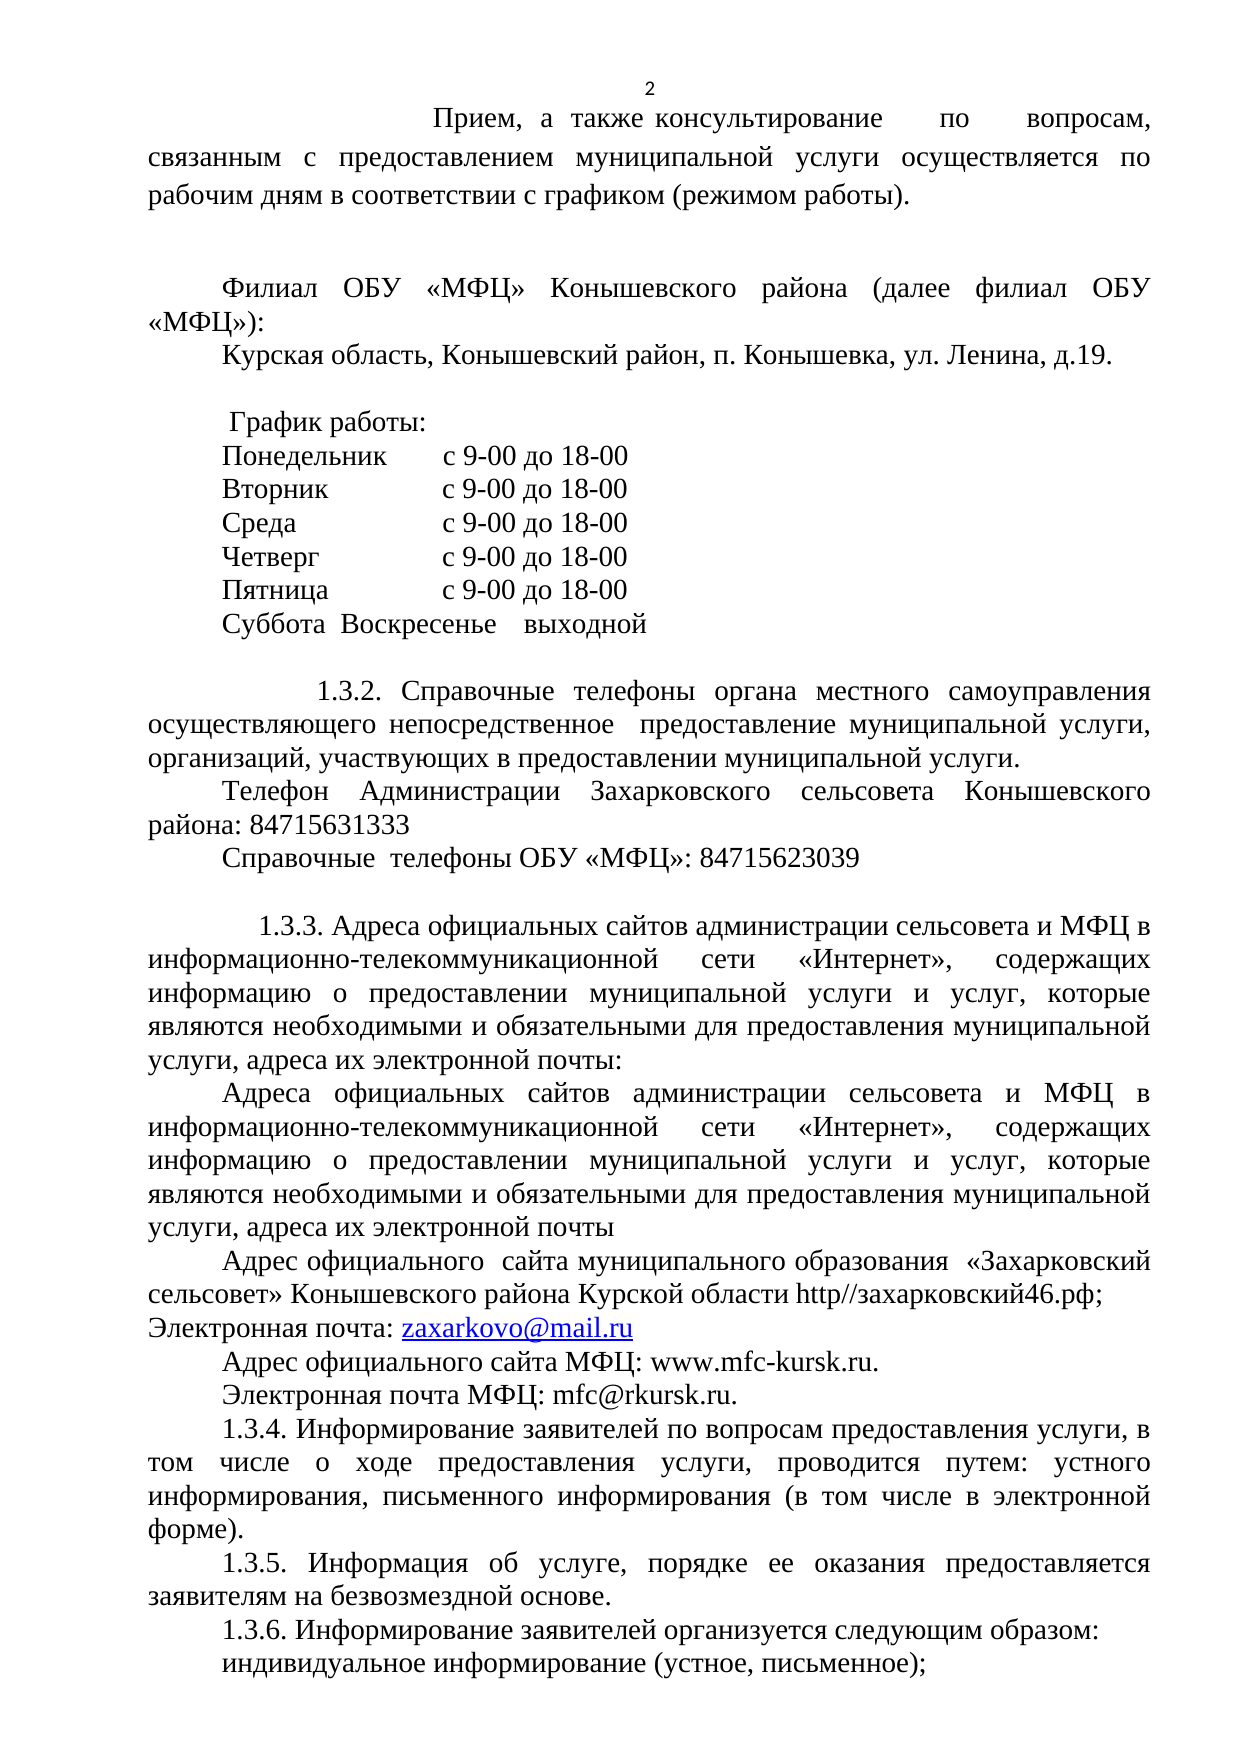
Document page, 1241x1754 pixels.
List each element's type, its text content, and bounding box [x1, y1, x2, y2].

text Телефон Администрации Захарковского сельсовета Конышевского района: 84715631333 [148, 773, 1152, 841]
text Курская область, Конышевский район, п. Конышевка, ул. Ленина, д.19. [148, 337, 1152, 371]
text Понедельник с 9-00 до 18-00 [148, 438, 1152, 472]
text 1.3.5. Информация об услуге, порядке ее оказания предоставляется заявителям на безвозмездной основе. [148, 1545, 1152, 1612]
text 1.3.3. Адреса официальных сайтов администрации сельсовета и МФЦ в информационно-телекоммуникационной сети «Интернет», содержащих информацию о предоставлении муниципальной услуги и услуг, которые являются необходимыми и обязательными для предоставления муниципальной услуги, адреса их электронной почты: [148, 908, 1152, 1075]
text Адрес официального сайта муниципального образования «Захарковский сельсовет» Конышевского района Курской области http//захарковский46.рф; [148, 1243, 1152, 1310]
text 1.3.4. Информирование заявителей по вопросам предоставления услуги, в том числе о ходе предоставления услуги, проводится путем: устного информирования, письменного информирования (в том числе в электронной форме). [148, 1411, 1152, 1545]
text индивидуальное информирование (устное, письменное); [148, 1646, 1152, 1679]
text Справочные телефоны ОБУ «МФЦ»: 84715623039 [148, 841, 1152, 874]
text Адрес официального сайта МФЦ: www.mfc-kursk.ru. [148, 1344, 1152, 1377]
text Адреса официальных сайтов администрации сельсовета и МФЦ в информационно-телекоммуникационной сети «Интернет», содержащих информацию о предоставлении муниципальной услуги и услуг, которые являются необходимыми и обязательными для предоставления муниципальной услуги, адреса их электронной почты [148, 1075, 1152, 1243]
text Вторник с 9-00 до 18-00 [148, 472, 1152, 505]
text Электронная почта: zaxarkovo@mail.ru [148, 1310, 1152, 1344]
text Четверг с 9-00 до 18-00 [148, 539, 1152, 572]
text Суббота Воскресенье выходной [148, 606, 1152, 639]
text 1.3.6. Информирование заявителей организуется следующим образом: [148, 1612, 1152, 1646]
text 1.3.2. Справочные телефоны органа местного самоуправления осуществляющего непосредственное предоставление муниципальной услуги, организаций, участвующих в предоставлении муниципальной услуги. [148, 673, 1152, 773]
text Филиал ОБУ «МФЦ» Конышевского района (далее филиал ОБУ «МФЦ»): [148, 270, 1152, 337]
text График работы: [148, 404, 1152, 438]
text Среда с 9-00 до 18-00 [148, 505, 1152, 539]
text Прием, а также консультирование по вопросам, связанным с предоставлением муниципальной услуги осуществляется по рабочим дням в соответствии с графиком (режимом работы). [148, 100, 1152, 211]
text Электронная почта МФЦ: . [148, 1377, 1152, 1411]
text Пятница с 9-00 до 18-00 [148, 572, 1152, 606]
